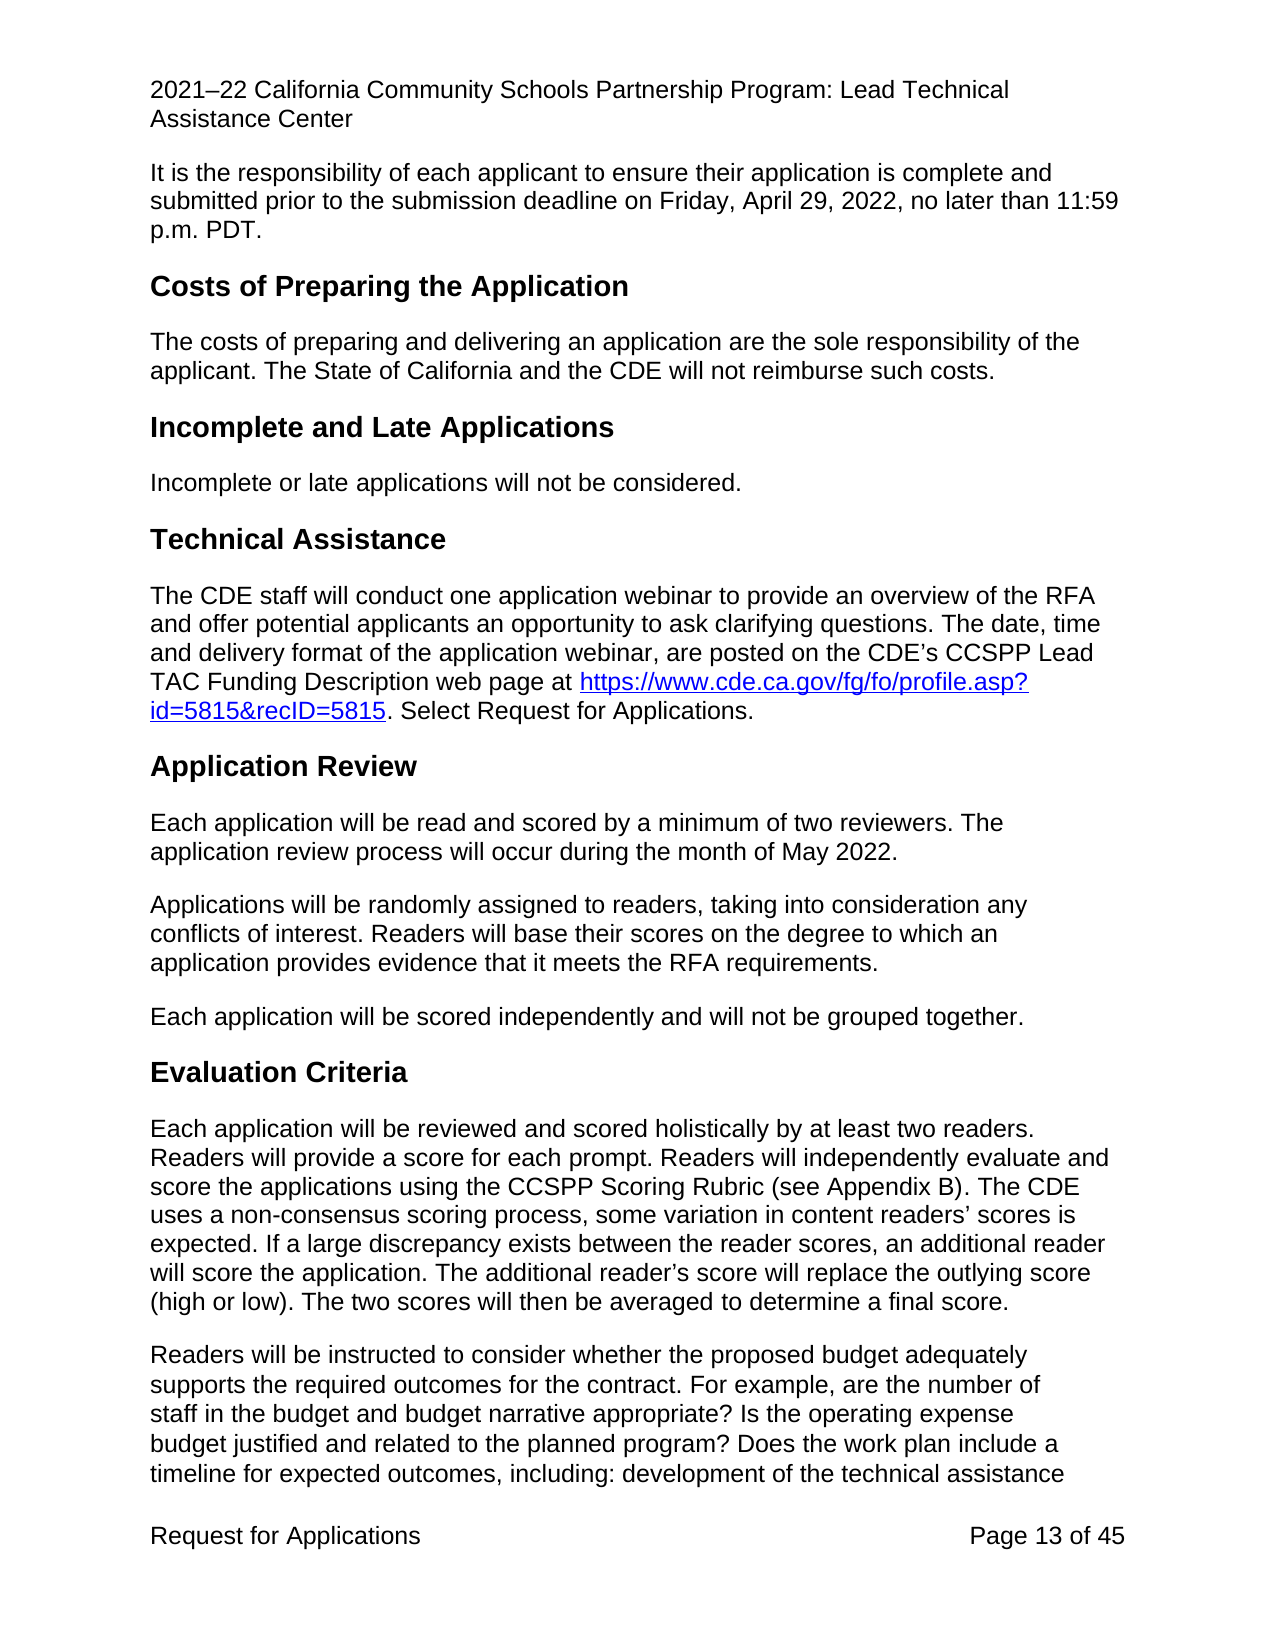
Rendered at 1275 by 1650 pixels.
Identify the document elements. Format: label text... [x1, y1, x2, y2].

subtitle Incomplete and Late Applications [150, 410, 1125, 443]
text The CDE staff will conduct one application webinar to provide an overview of the RFA and offer potential applicants an opportunity to ask clarifying questions. The date, time and delivery format of the application webinar, are posted on the CDE’s CCSPP Lead TAC Funding Description web page at https://www.cde.ca.gov/fg/fo/profile.asp?id=5815&recID=5815. Select Request for Applications. [150, 581, 1125, 724]
text The costs of preparing and delivering an application are the sole responsibility of the applicant. The State of California and the CDE will not reimburse such costs. [150, 327, 1125, 385]
text Incomplete or late applications will not be considered. [150, 468, 1125, 497]
text It is the responsibility of each applicant to ensure their application is complete and submitted prior to the submission deadline on Friday, April 29, 2022, no later than 11:59 p.m. PDT. [150, 157, 1125, 244]
text Each application will be read and scored by a minimum of two reviewers. The application review process will occur during the month of May 2022. [150, 808, 1125, 865]
subtitle Costs of Preparing the Application [150, 269, 1125, 302]
text Each application will be scored independently and will not be grouped together. [150, 1002, 1125, 1030]
text Each application will be reviewed and scored holistically by at least two readers. Readers will provide a score for each prompt. Readers will independently evaluate and score the applications using the CCSPP Scoring Rubric (see Appendix B). The CDE uses a non-consensus scoring process, some variation in content readers’ scores is expected. If a large discrepancy exists between the reader scores, an additional reader will score the application. The additional reader’s score will replace the outlying score (high or low). The two scores will then be averaged to determine a final score. [150, 1114, 1125, 1315]
text Applications will be randomly assigned to readers, taking into consideration any conflicts of interest. Readers will base their scores on the degree to which an application provides evidence that it meets the RFA requirements. [150, 890, 1125, 977]
subtitle Evaluation Criteria [150, 1055, 1125, 1089]
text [150, 1340, 1068, 1487]
subtitle Technical Assistance [150, 522, 1125, 556]
subtitle Application Review [150, 749, 1125, 783]
